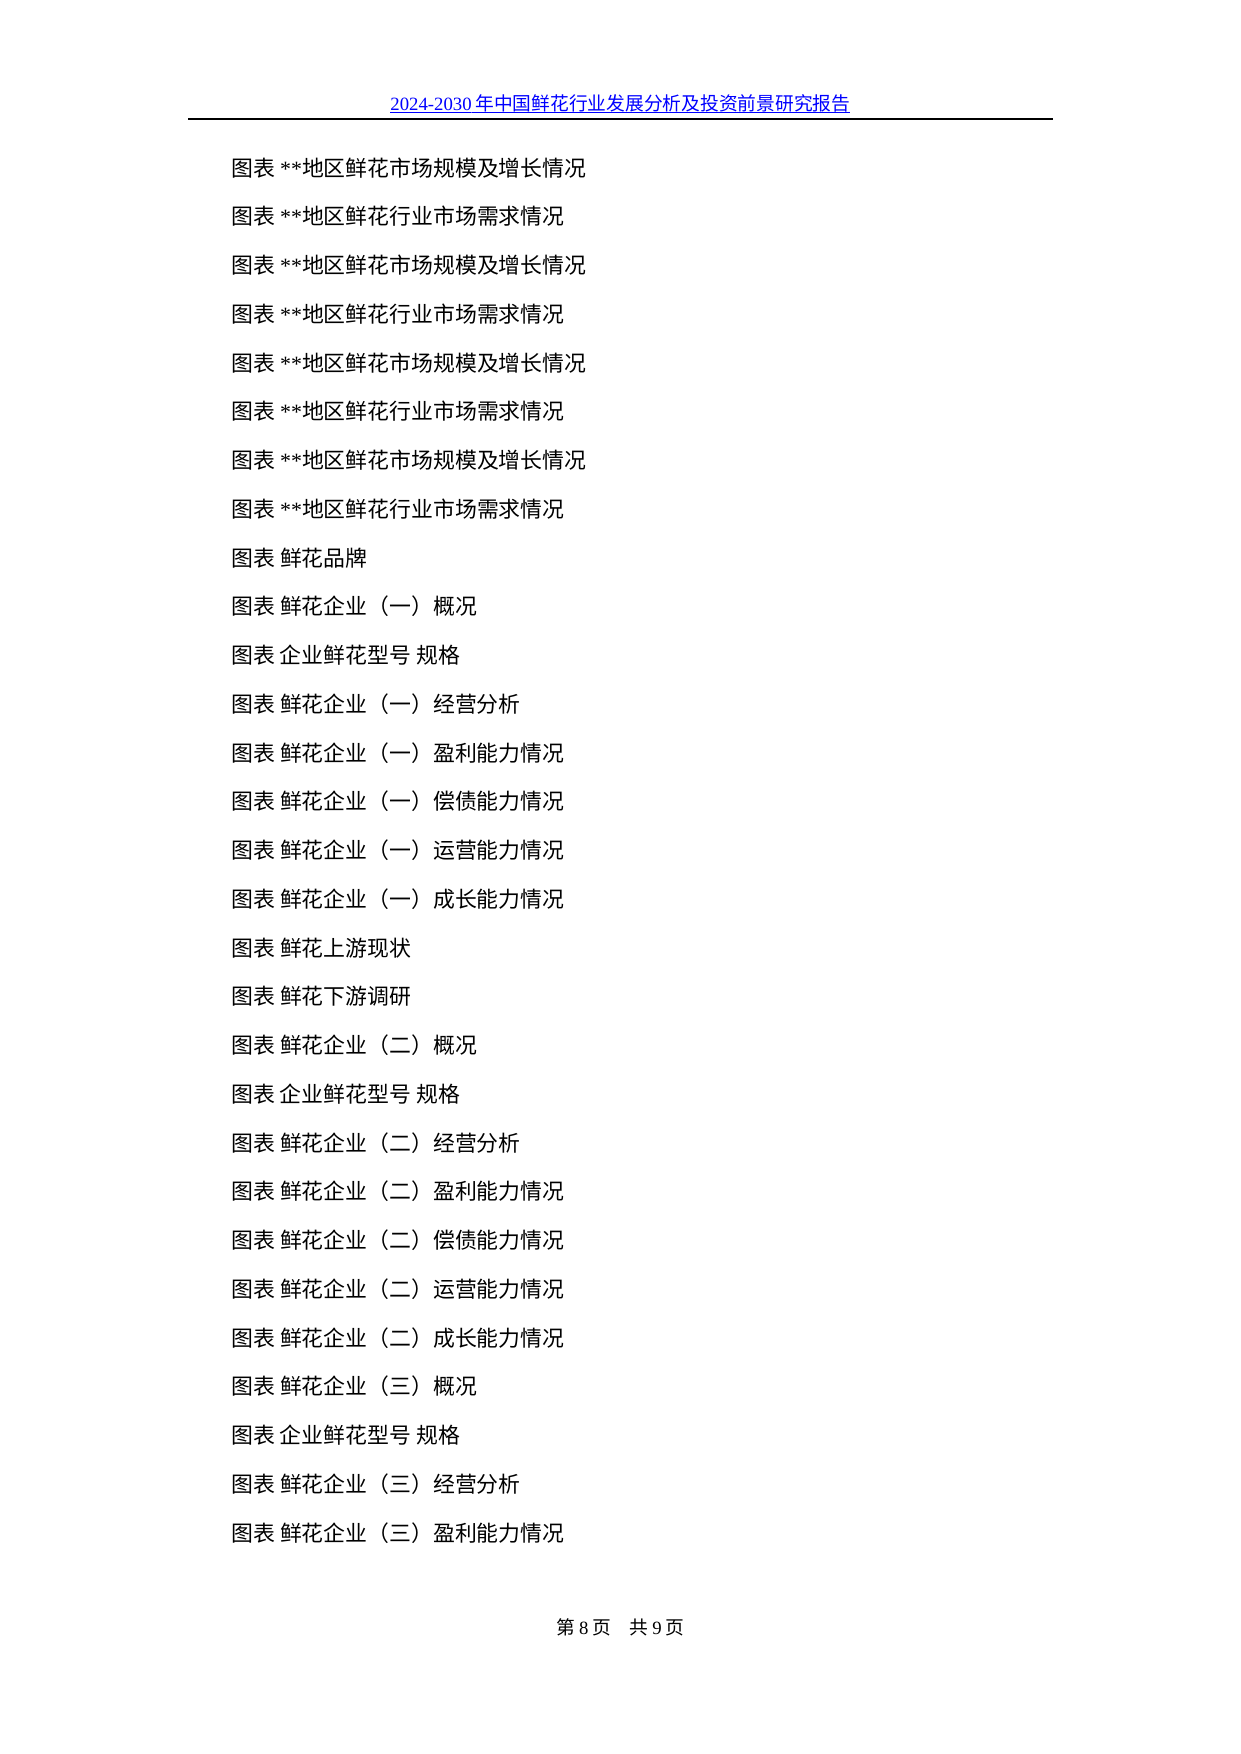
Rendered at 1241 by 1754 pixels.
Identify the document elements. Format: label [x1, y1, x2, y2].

text [187, 150, 1053, 1548]
